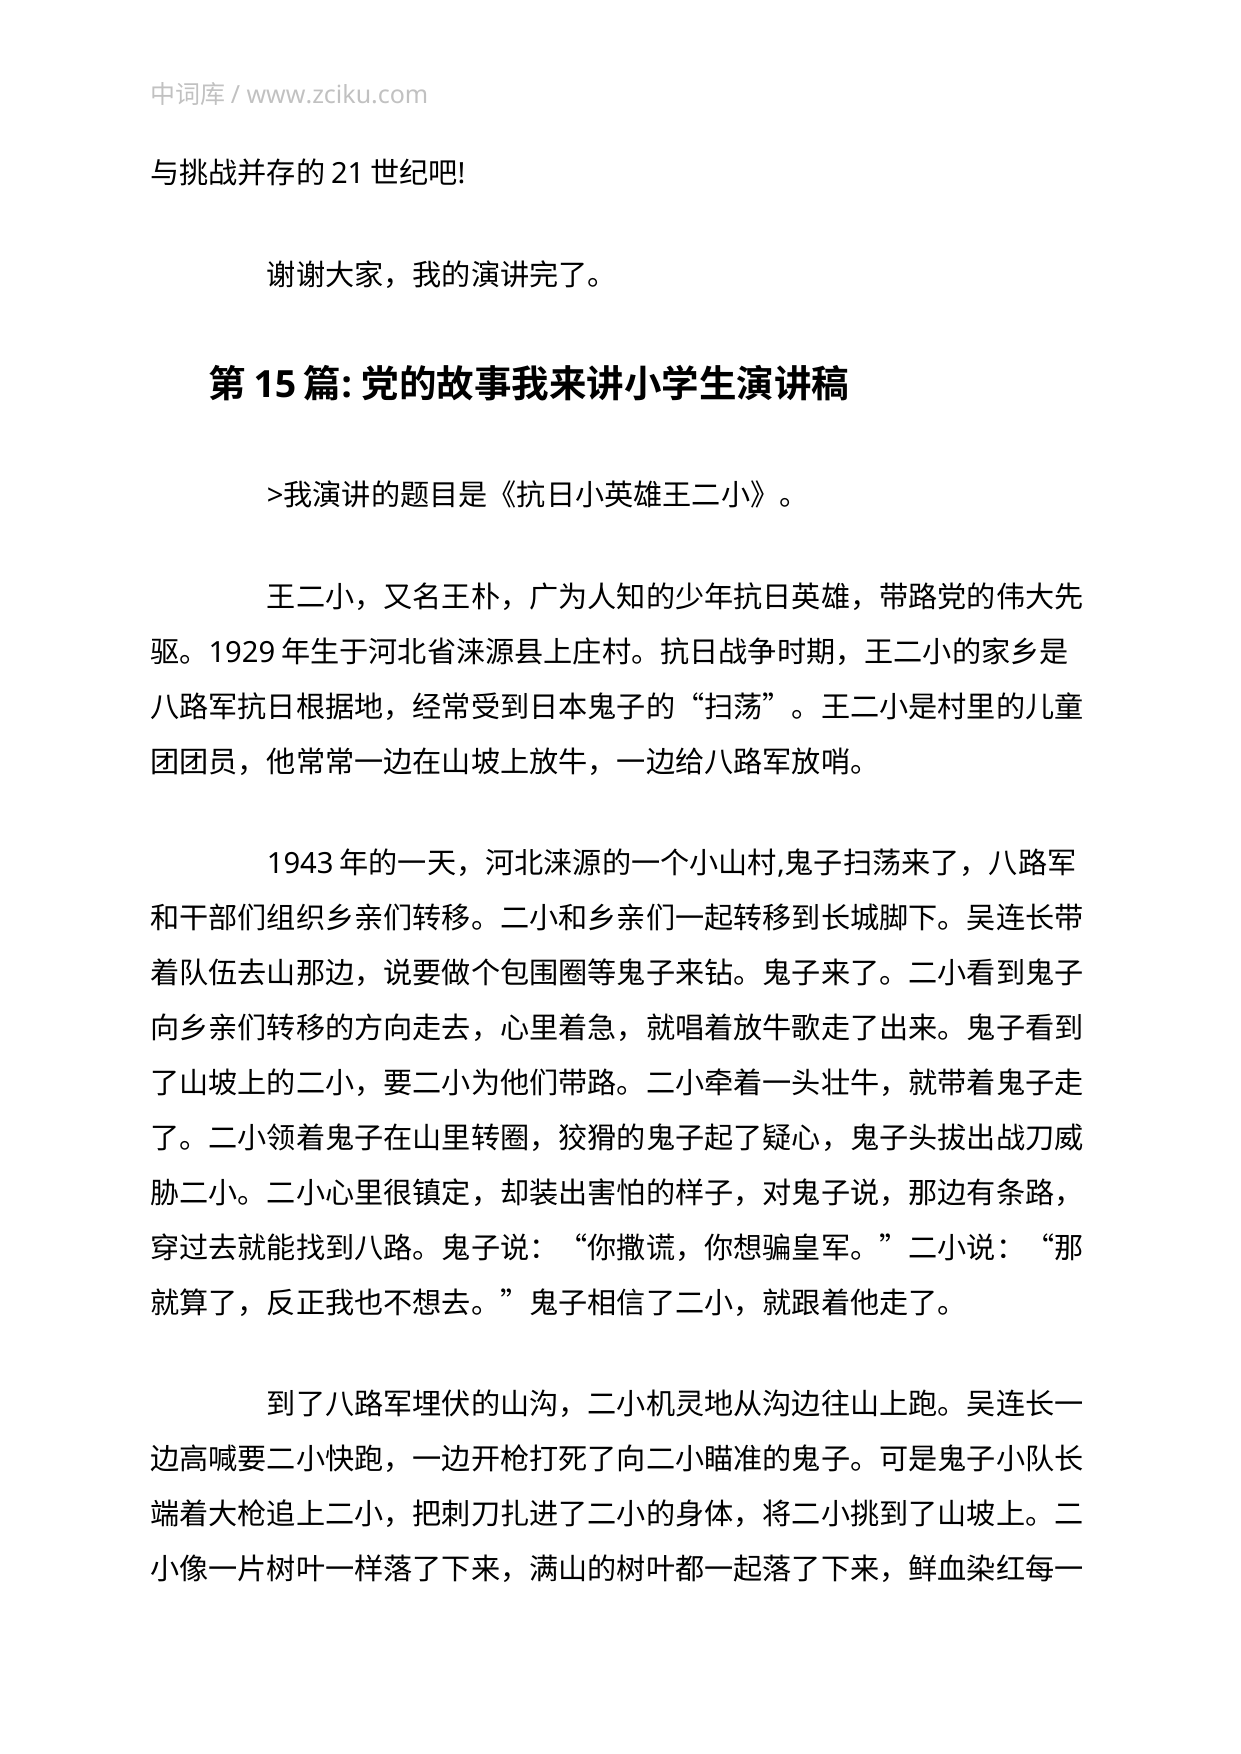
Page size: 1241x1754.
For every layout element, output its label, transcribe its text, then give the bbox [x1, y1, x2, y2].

text 王二小，又名王朴，广为人知的少年抗日英雄，带路党的伟大先驱。1929年生于河北省涞源县上庄村。抗日战争时期，王二小的家乡是八路军抗日根据地，经常受到日本鬼子的“扫荡”。王二小是村里的儿童团团员，他常常一边在山坡上放牛，一边给八路军放哨。 [150, 573, 1090, 780]
text >我演讲的题目是《抗日小英雄王二小》。 [150, 471, 1090, 514]
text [150, 150, 1090, 192]
text 谢谢大家，我的演讲完了。 [150, 252, 1090, 294]
text 1943年的一天，河北涞源的一个小山村,鬼子扫荡来了，八路军和干部们组织乡亲们转移。二小和乡亲们一起转移到长城脚下。吴连长带着队伍去山那边，说要做个包围圈等鬼子来钻。鬼子来了。二小看到鬼子向乡亲们转移的方向走去，心里着急，就唱着放牛歌走了出来。鬼子看到了山坡上的二小，要二小为他们带路。二小牵着一头壮牛，就带着鬼子走了。二小领着鬼子在山里转圈，狡猾的鬼子起了疑心，鬼子头拔出战刀威胁二小。二小心里很镇定，却装出害怕的样子，对鬼子说，那边有条路，穿过去就能找到八路。鬼子说：“你撒谎，你想骗皇军。”二小说：“那就算了，反正我也不想去。”鬼子相信了二小，就跟着他走了。 [150, 840, 1090, 1321]
text 第15篇: 党的故事我来讲小学生演讲稿 [150, 354, 1090, 408]
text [150, 1381, 1090, 1588]
